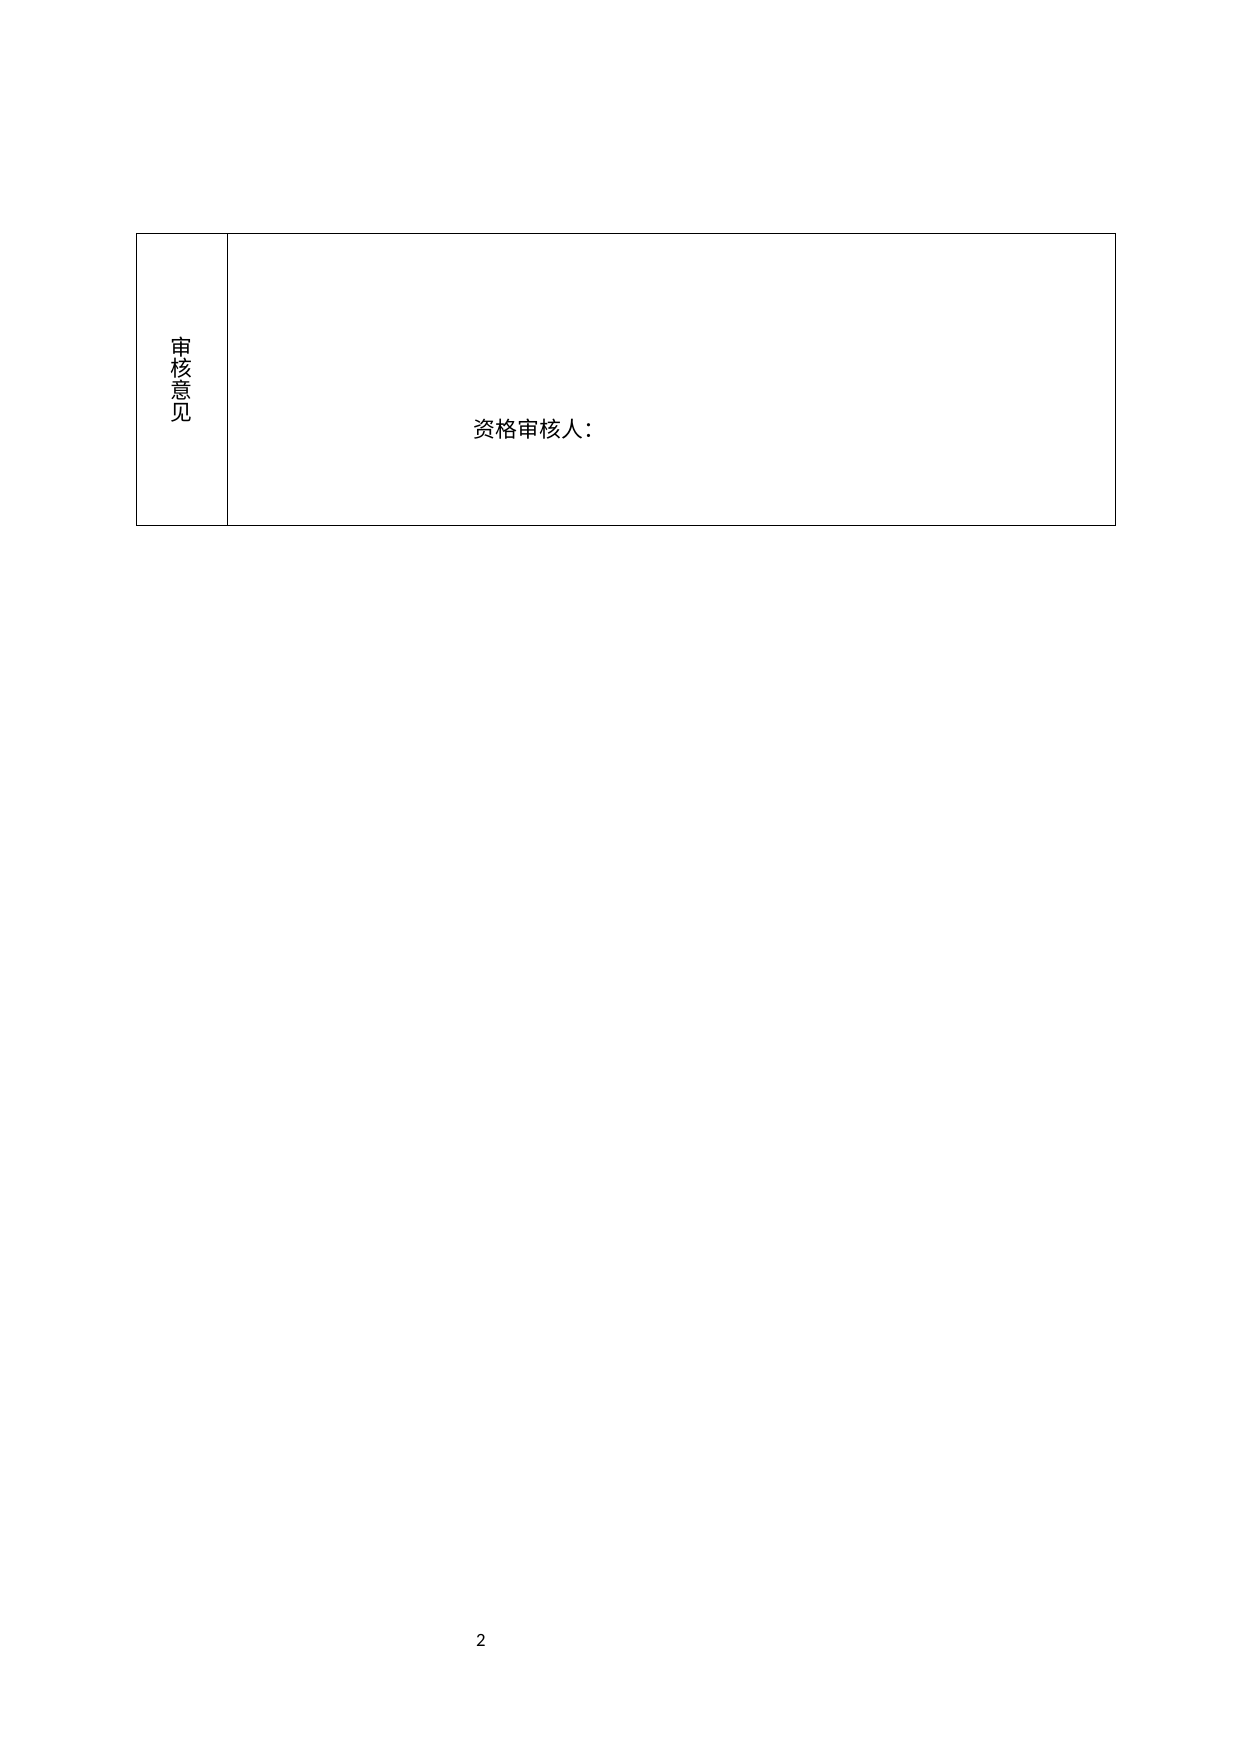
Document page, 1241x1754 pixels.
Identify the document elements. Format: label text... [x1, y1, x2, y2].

table_cell 资格审核人： [228, 234, 1115, 524]
table_cell 审核意见 [137, 234, 227, 524]
